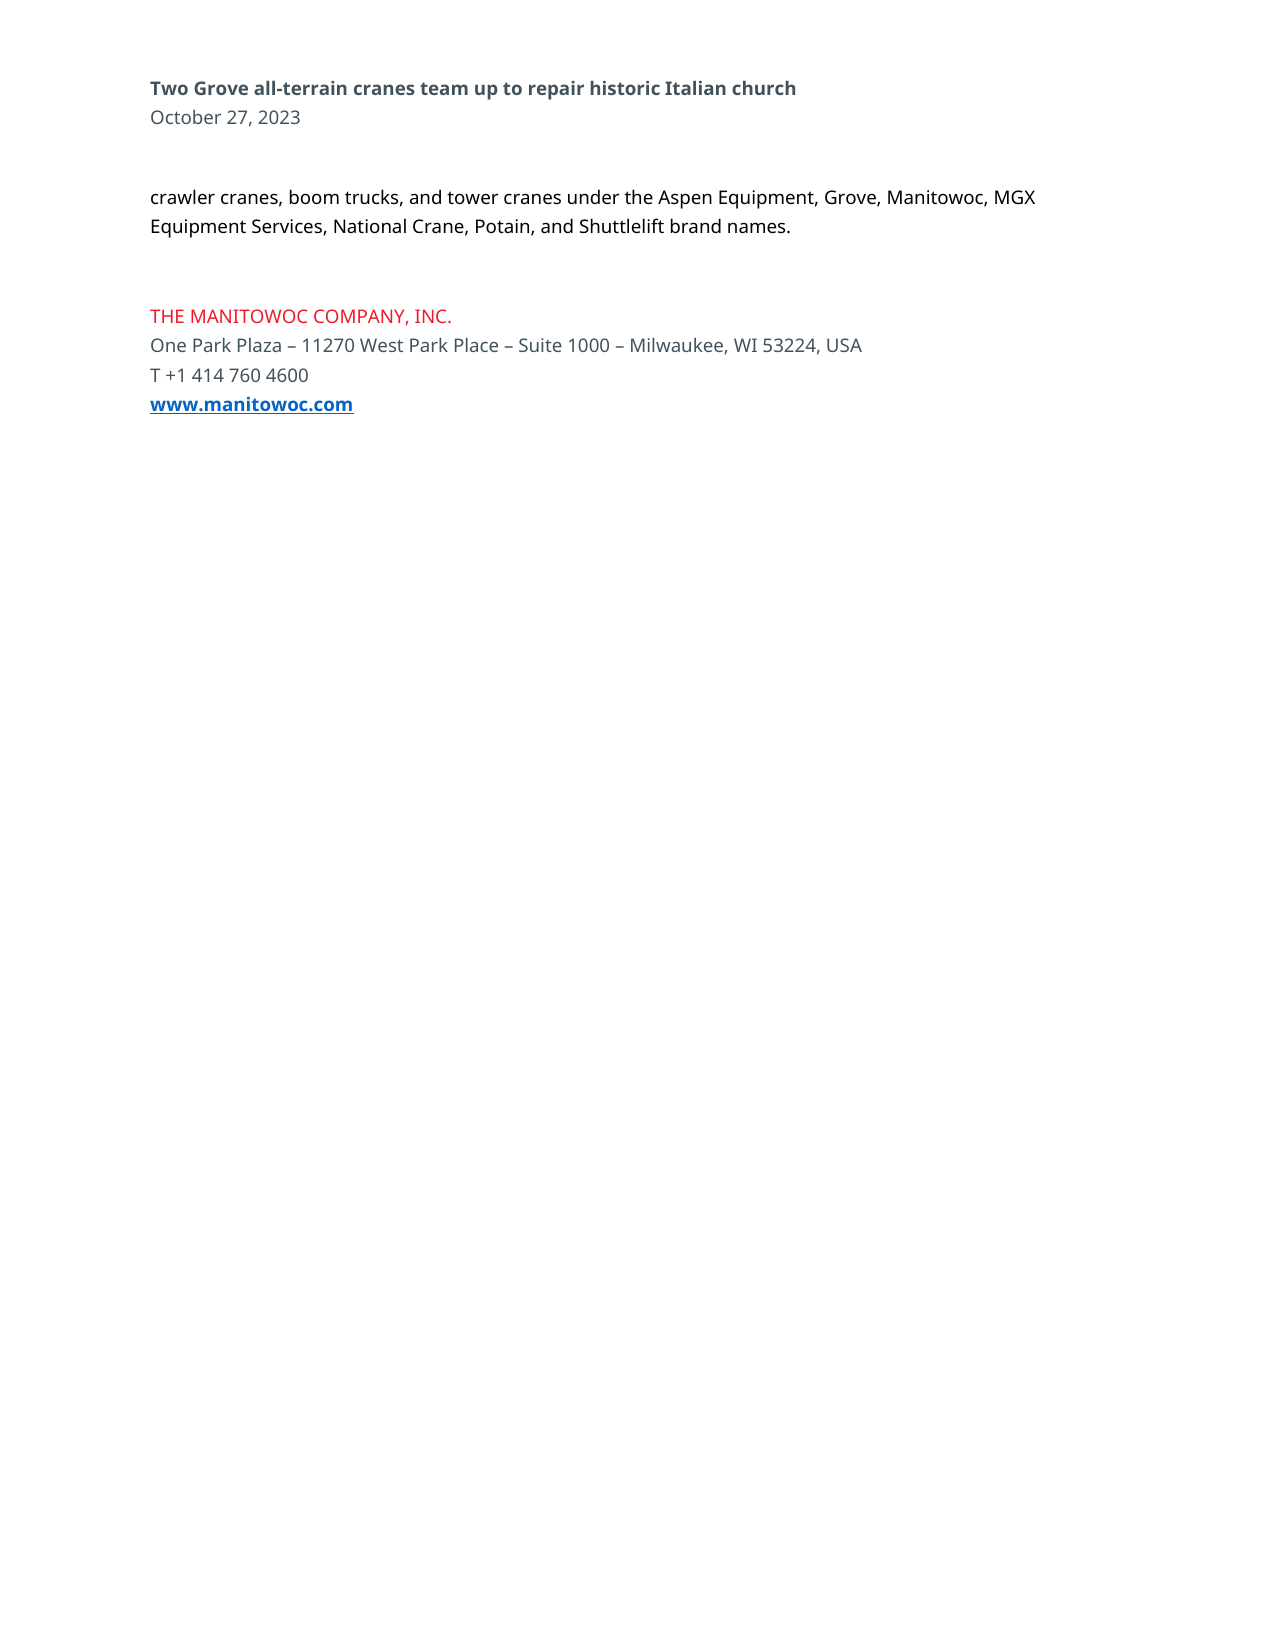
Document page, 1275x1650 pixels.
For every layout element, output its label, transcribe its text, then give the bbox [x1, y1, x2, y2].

text One Park Plaza – 11270 West Park Place – Suite 1000 – Milwaukee, WI 53224, USA [150, 333, 1125, 358]
text www.manitowoc.com [150, 391, 1125, 417]
text THE MANITOWOC COMPANY, INC. [150, 303, 1125, 329]
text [150, 184, 1125, 239]
text T +1 414 760 4600 [150, 362, 1125, 387]
